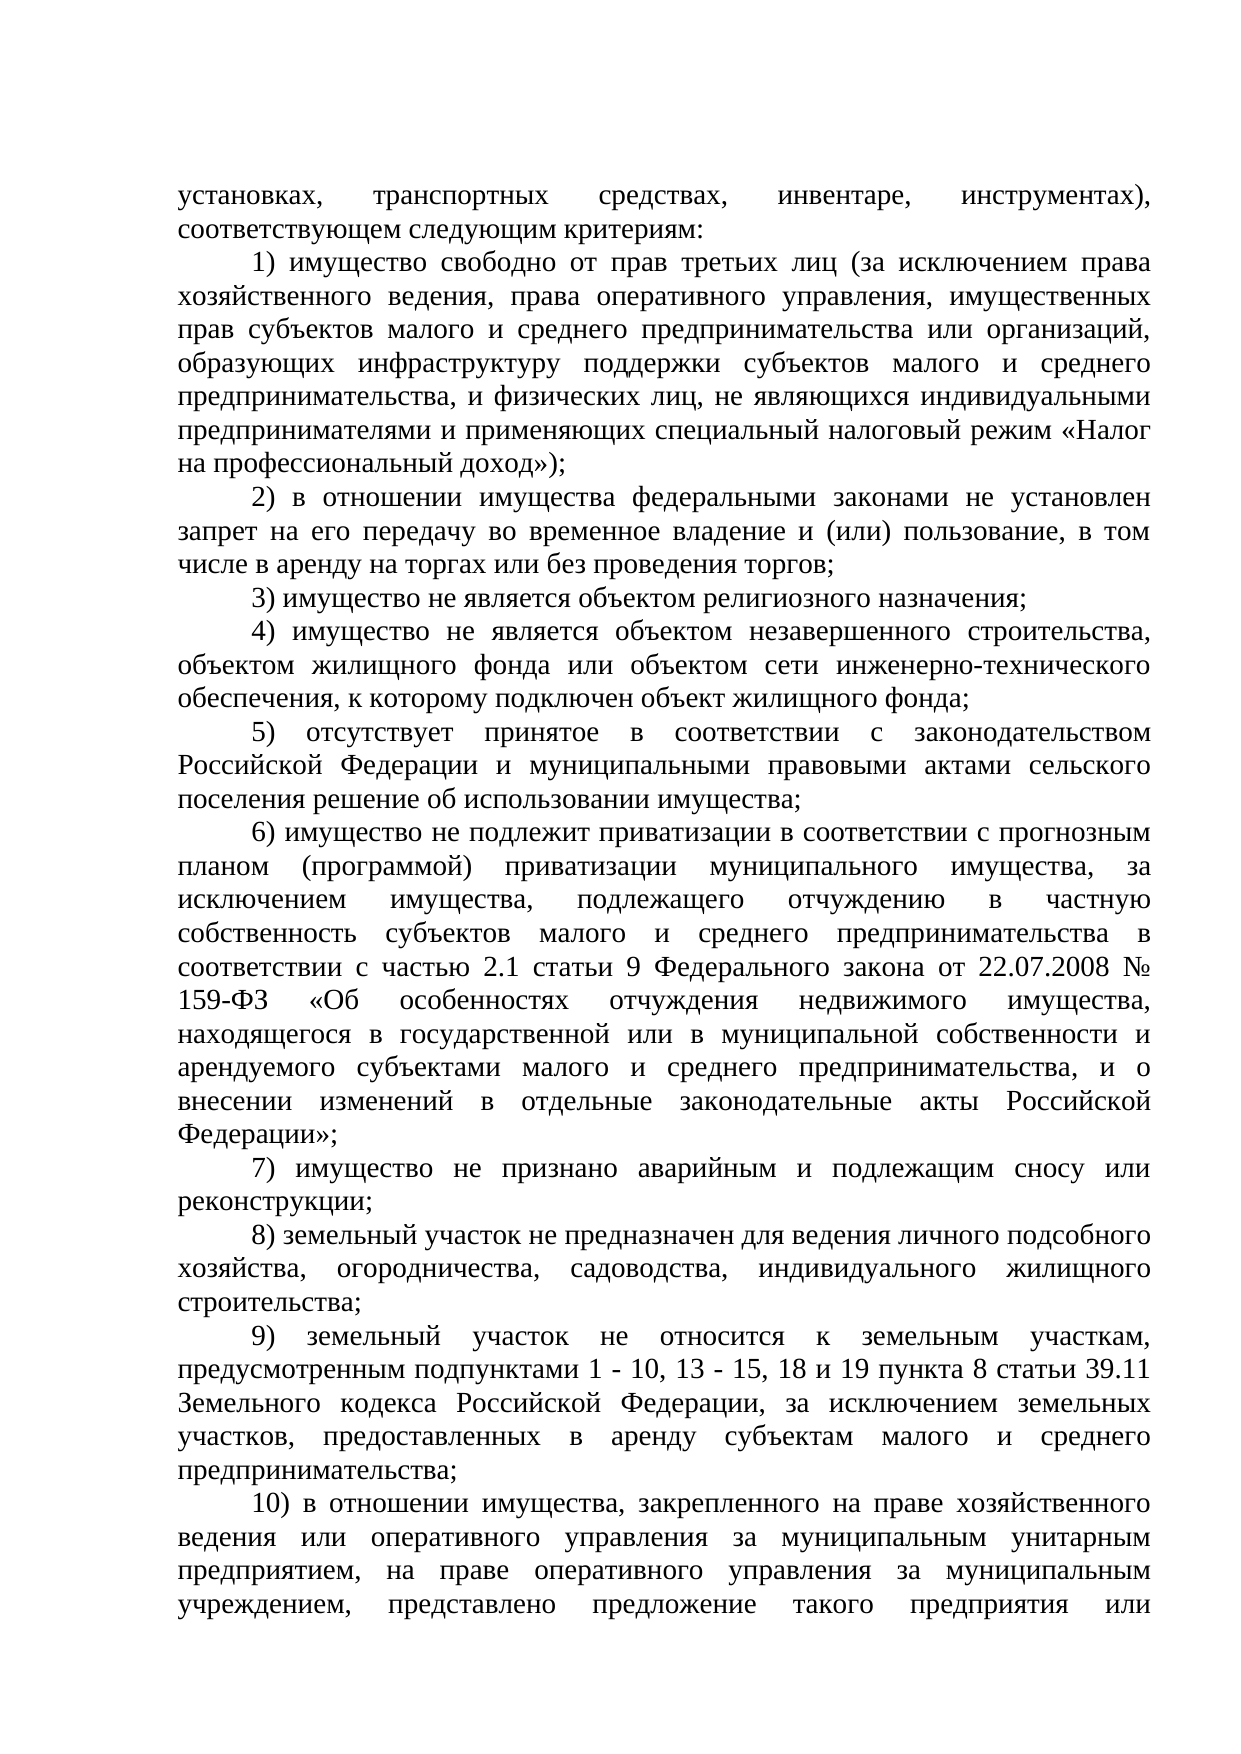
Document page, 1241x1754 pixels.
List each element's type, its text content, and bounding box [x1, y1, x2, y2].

text 5) отсутствует принятое в соответствии с законодательством Российской Федерации и муниципальными правовыми актами сельского поселения решение об использовании имущества; [177, 714, 1152, 814]
text 6) имущество не подлежит приватизации в соответствии с прогнозным планом (программой) приватизации муниципального имущества, за исключением имущества, подлежащего отчуждению в частную собственность субъектов малого и среднего предпринимательства в соответствии с частью 2.1 статьи 9 Федерального закона от 22.07.2008 № 159-ФЗ «Об особенностях отчуждения недвижимого имущества, находящегося в государственной или в муниципальной собственности и арендуемого субъектами малого и среднего предпринимательства, и о внесении изменений в отдельные законодательные акты Российской Федерации»; [177, 814, 1152, 1150]
text 7) имущество не признано аварийным и подлежащим сносу или реконструкции; [177, 1150, 1152, 1217]
text 4) имущество не является объектом незавершенного строительства, объектом жилищного фонда или объектом сети инженерно-технического обеспечения, к которому подключен объект жилищного фонда; [177, 613, 1152, 714]
text 3) имущество не является объектом религиозного назначения; [177, 580, 1152, 613]
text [177, 177, 1152, 244]
text 8) земельный участок не предназначен для ведения личного подсобного хозяйства, огородничества, садоводства, индивидуального жилищного строительства; [177, 1217, 1152, 1318]
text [177, 1485, 1152, 1619]
text 2) в отношении имущества федеральными законами не установлен запрет на его передачу во временное владение и (или) пользование, в том числе в аренду на торгах или без проведения торгов; [177, 479, 1152, 580]
text 1) имущество свободно от прав третьих лиц (за исключением права хозяйственного ведения, права оперативного управления, имущественных прав субъектов малого и среднего предпринимательства или организаций, образующих инфраструктуру поддержки субъектов малого и среднего предпринимательства, и физических лиц, не являющихся индивидуальными предпринимателями и применяющих специальный налоговый режим «Налог на профессиональный доход»); [177, 244, 1152, 479]
text 9) земельный участок не относится к земельным участкам, предусмотренным подпунктами 1 - 10, 13 - 15, 18 и 19 пункта 8 статьи 39.11 Земельного кодекса Российской Федерации, за исключением земельных участков, предоставленных в аренду субъектам малого и среднего предпринимательства; [177, 1318, 1152, 1485]
